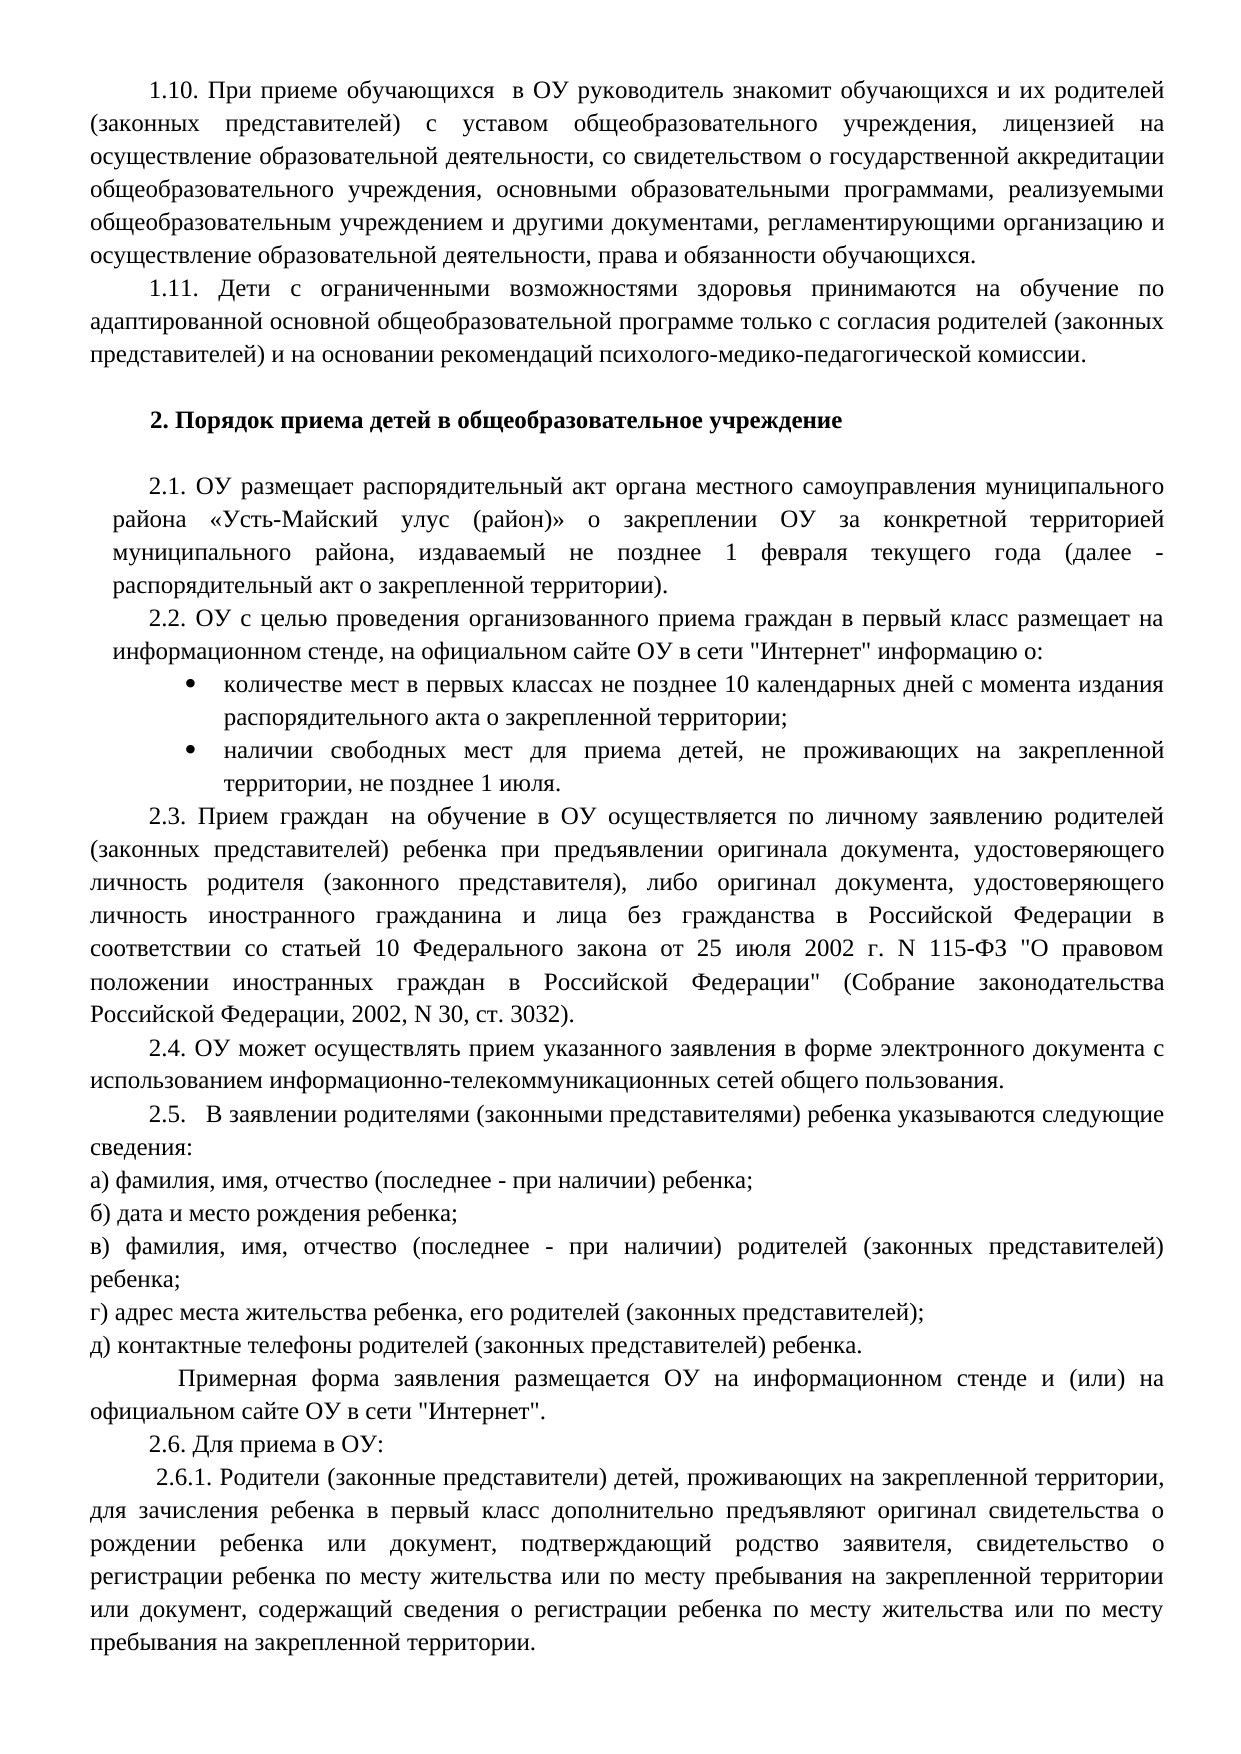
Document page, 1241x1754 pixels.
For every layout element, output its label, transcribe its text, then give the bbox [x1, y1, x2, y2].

text 2.5. В заявлении родителями (законными представителями) ребенка указываются следующие сведения: [90, 1099, 1165, 1160]
text в) фамилия, имя, отчество (последнее - при наличии) родителей (законных представителей) ребенка; [90, 1231, 1165, 1292]
text д) контактные телефоны родителей (законных представителей) ребенка. [90, 1330, 1165, 1358]
text а) фамилия, имя, отчество (последнее - при наличии) ребенка; [90, 1165, 1165, 1193]
text б) дата и место рождения ребенка; [90, 1198, 1165, 1226]
list количестве мест в первых классах не позднее 10 календарных дней с момента издания распорядительного акта о закрепленной территории; [186, 669, 1165, 731]
list наличии свободных мест для приема детей, не проживающих на закрепленной территории, не позднее 1 июля. [186, 735, 1165, 797]
text 2.6. Для приема в ОУ: [90, 1429, 1165, 1458]
text 2.1. ОУ размещает распорядительный акт органа местного самоуправления муниципального района «Усть-Майский улус (район)» о закреплении ОУ за конкретной территорией муниципального района, издаваемый не позднее 1 февраля текущего года (далее - распорядительный акт о закрепленной территории). [112, 471, 1165, 599]
text 2.3. Прием граждан на обучение в ОУ осуществляется по личному заявлению родителей (законных представителей) ребенка при предъявлении оригинала документа, удостоверяющего личность родителя (законного представителя), либо оригинал документа, удостоверяющего личность иностранного гражданина и лица без гражданства в Российской Федерации в соответствии со статьей 10 Федерального закона от 25 июля 2002 г. N 115-ФЗ "О правовом положении иностранных граждан в Российской Федерации" (Собрание законодательства Российской Федерации, 2002, N 30, ст. 3032). [90, 801, 1165, 1028]
text 2. Порядок приема детей в общеобразовательное учреждение [150, 405, 1165, 434]
text 1.11. Дети с ограниченными возможностями здоровья принимаются на обучение по адаптированной основной общеобразовательной программе только с согласия родителей (законных представителей) и на основании рекомендаций психолого-медико-педагогической комиссии. [90, 273, 1165, 368]
text 1.10. При приеме обучающихся в ОУ руководитель знакомит обучающихся и их родителей (законных представителей) с уставом общеобразовательного учреждения, лицензией на осуществление образовательной деятельности, со свидетельством о государственной аккредитации общеобразовательного учреждения, основными образовательными программами, реализуемыми общеобразовательным учреждением и другими документами, регламентирующими организацию и осуществление образовательной деятельности, права и обязанности обучающихся. [90, 75, 1165, 269]
text Примерная форма заявления размещается ОУ на информационном стенде и (или) на официальном сайте ОУ в сети "Интернет". [90, 1363, 1165, 1424]
text 2.2. ОУ с целью проведения организованного приема граждан в первый класс размещает на информационном стенде, на официальном сайте ОУ в сети "Интернет" информацию о: [112, 603, 1165, 665]
text 2.4. ОУ может осуществлять прием указанного заявления в форме электронного документа с использованием информационно-телекоммуникационных сетей общего пользования. [75, 1033, 1165, 1094]
text г) адрес места жительства ребенка, его родителей (законных представителей); [90, 1297, 1165, 1326]
text 2.6.1. Родители (законные представители) детей, проживающих на закрепленной территории, для зачисления ребенка в первый класс дополнительно предъявляют оригинал свидетельства о рождении ребенка или документ, подтверждающий родство заявителя, свидетельство о регистрации ребенка по месту жительства или по месту пребывания на закрепленной территории или документ, содержащий сведения о регистрации ребенка по месту жительства или по месту пребывания на закрепленной территории. [90, 1462, 1165, 1656]
